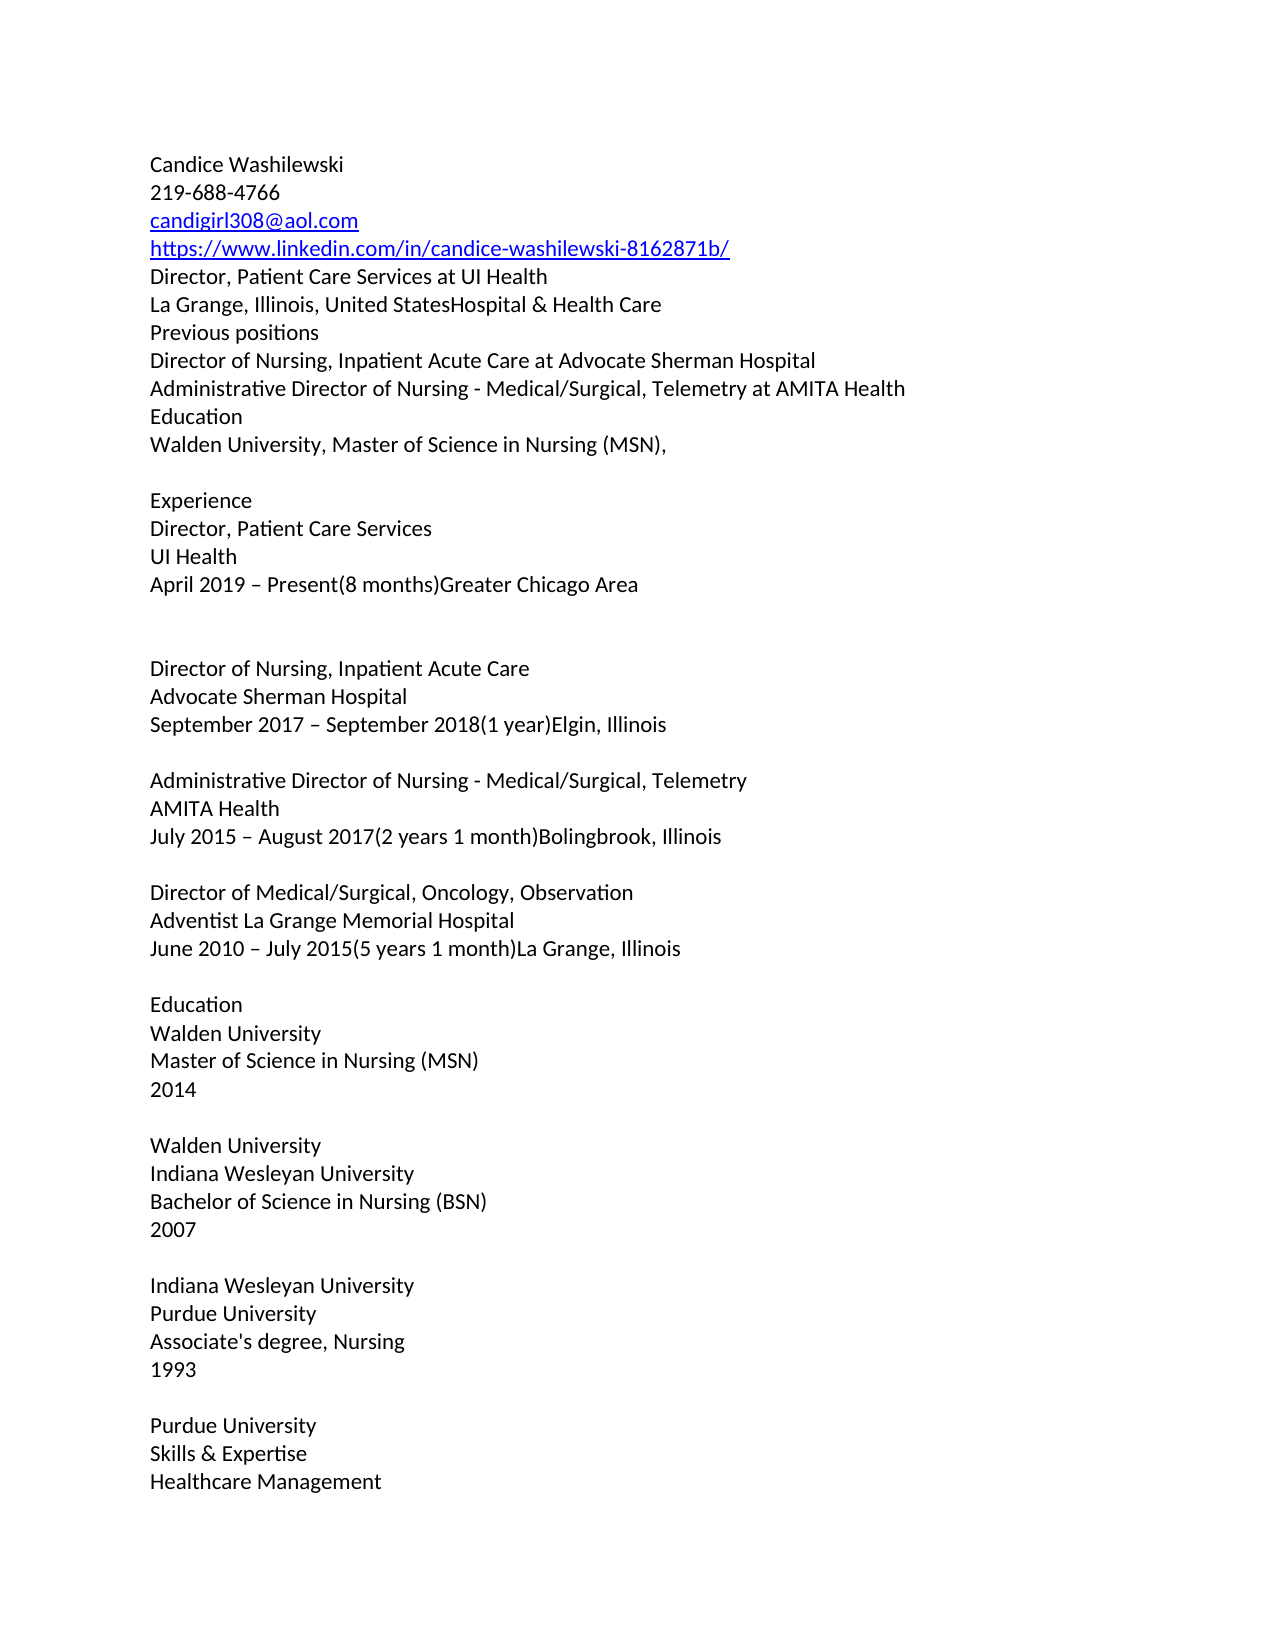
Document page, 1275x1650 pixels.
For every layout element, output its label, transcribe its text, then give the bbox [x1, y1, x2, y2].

text Education [150, 402, 1125, 430]
text Education [150, 991, 1125, 1019]
text June 2010 – July 2015(5 years 1 month)La Grange, Illinois [150, 934, 1125, 963]
text 219-688-4766 [150, 178, 1125, 206]
text Director of Nursing, Inpatient Acute Care [150, 654, 1125, 682]
text Adventist La Grange Memorial Hospital [150, 907, 1125, 934]
text Master of Science in Nursing (MSN) [150, 1047, 1125, 1075]
text Walden University, Master of Science in Nursing (MSN), [150, 430, 1125, 458]
text Administrative Director of Nursing - Medical/Surgical, Telemetry [150, 766, 1125, 794]
text September 2017 – September 2018(1 year)Elgin, Illinois [150, 710, 1125, 738]
text Skills & Expertise [150, 1439, 1125, 1467]
text Walden University [150, 1019, 1125, 1047]
text Director, Patient Care Services [150, 514, 1125, 542]
text Director, Patient Care Services at UI Health [150, 262, 1125, 290]
text Indiana Wesleyan University [150, 1271, 1125, 1299]
text 1993 [150, 1355, 1125, 1383]
text AMITA Health [150, 794, 1125, 822]
text Associate's degree, Nursing [150, 1327, 1125, 1355]
text Walden University [150, 1131, 1125, 1159]
text 2007 [150, 1215, 1125, 1243]
text Advocate Sherman Hospital [150, 682, 1125, 710]
text Administrative Director of Nursing - Medical/Surgical, Telemetry at AMITA Health [150, 374, 1125, 402]
text Director of Nursing, Inpatient Acute Care at Advocate Sherman Hospital [150, 346, 1125, 374]
text 2014 [150, 1075, 1125, 1103]
text July 2015 – August 2017(2 years 1 month)Bolingbrook, Illinois [150, 822, 1125, 851]
text Previous positions [150, 318, 1125, 346]
text UI Health [150, 542, 1125, 570]
text La Grange, Illinois, United StatesHospital & Health Care [150, 290, 1125, 318]
text Bachelor of Science in Nursing (BSN) [150, 1187, 1125, 1215]
text Purdue University [150, 1299, 1125, 1327]
text Healthcare Management [150, 1467, 1125, 1495]
text candigirl308@aol.com [150, 206, 1125, 234]
text Indiana Wesleyan University [150, 1159, 1125, 1187]
text Purdue University [150, 1411, 1125, 1439]
text Candice Washilewski [150, 150, 1125, 178]
text Director of Medical/Surgical, Oncology, Observation [150, 878, 1125, 907]
text Experience [150, 486, 1125, 514]
text April 2019 – Present(8 months)Greater Chicago Area [150, 570, 1125, 598]
text https://www.linkedin.com/in/candice-washilewski-8162871b/ [150, 234, 1125, 262]
